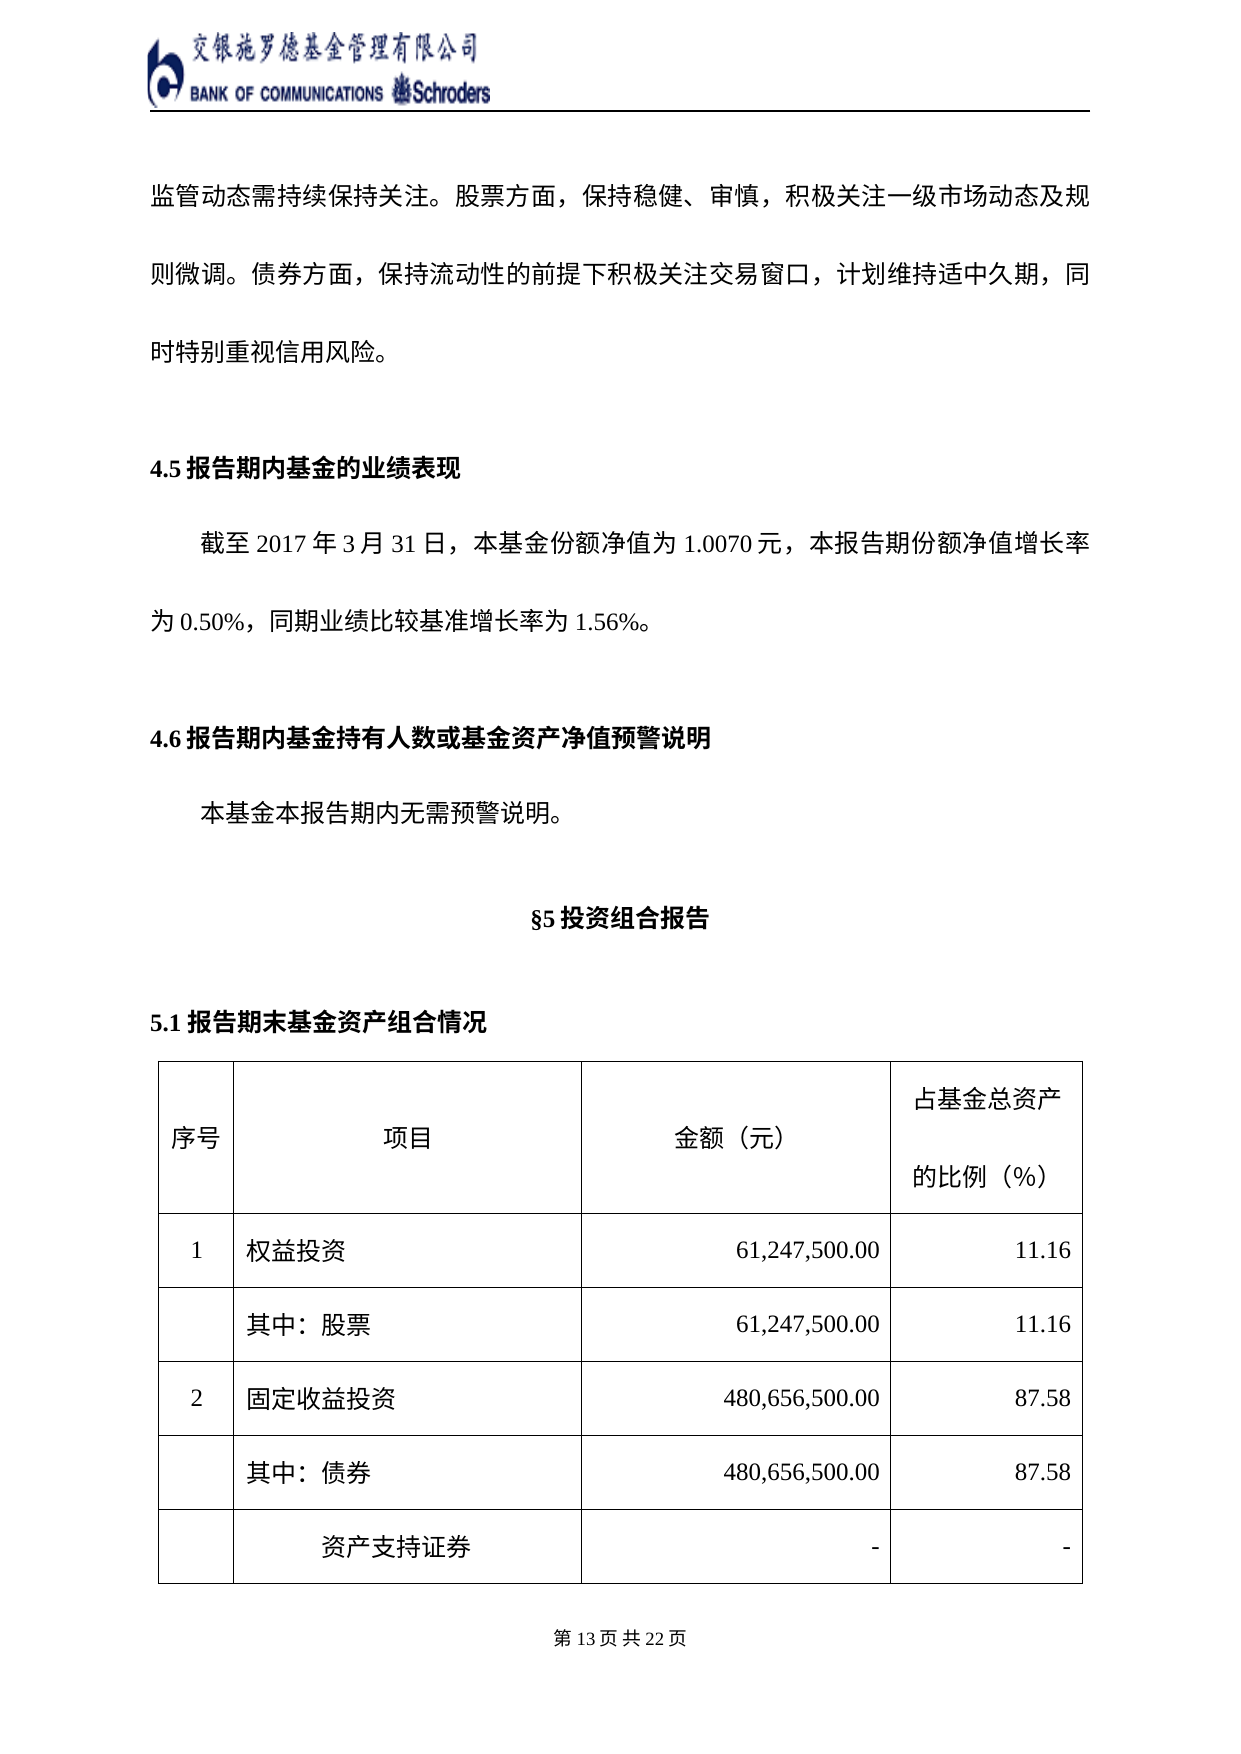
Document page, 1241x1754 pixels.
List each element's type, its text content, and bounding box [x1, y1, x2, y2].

table_header 序号 [159, 1062, 233, 1213]
table_cell 11.16 [891, 1288, 1082, 1361]
table_cell 480,656,500.00 [582, 1362, 890, 1435]
table_cell [159, 1510, 233, 1583]
text 4.5报告期内基金的业绩表现 [150, 434, 1090, 499]
table_cell 87.58 [891, 1436, 1082, 1509]
table_cell - [891, 1510, 1082, 1583]
table_cell 权益投资 [234, 1214, 581, 1287]
table_cell [159, 1288, 233, 1361]
subtitle §5投资组合报告 [150, 884, 1090, 949]
table_header 项目 [234, 1062, 581, 1213]
table_cell - [582, 1510, 890, 1583]
table_cell 480,656,500.00 [582, 1436, 890, 1509]
table_cell 2 [159, 1362, 233, 1435]
table_cell 61,247,500.00 [582, 1214, 890, 1287]
table_cell 其中：债券 [234, 1436, 581, 1509]
table_cell 资产支持证券 [234, 1510, 581, 1583]
table_header 金额（元） [582, 1062, 890, 1213]
text 4.6报告期内基金持有人数或基金资产净值预警说明 [150, 704, 1090, 769]
table_cell 61,247,500.00 [582, 1288, 890, 1361]
table_header 占基金总资产的比例（％） [891, 1062, 1082, 1213]
table_cell 87.58 [891, 1362, 1082, 1435]
table_cell 11.16 [891, 1214, 1082, 1287]
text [150, 162, 1090, 383]
table_cell 其中：股票 [234, 1288, 581, 1361]
table_cell [159, 1436, 233, 1509]
text 本基金本报告期内无需预警说明。 [150, 779, 1090, 844]
picture [147, 32, 490, 108]
text 5.1 报告期末基金资产组合情况 [150, 988, 1090, 1053]
table_cell 1 [159, 1214, 233, 1287]
text 截至2017年3月31日，本基金份额净值为1.0070元，本报告期份额净值增长率为0.50%，同期业绩比较基准增长率为1.56%。 [150, 509, 1090, 652]
table_cell 固定收益投资 [234, 1362, 581, 1435]
